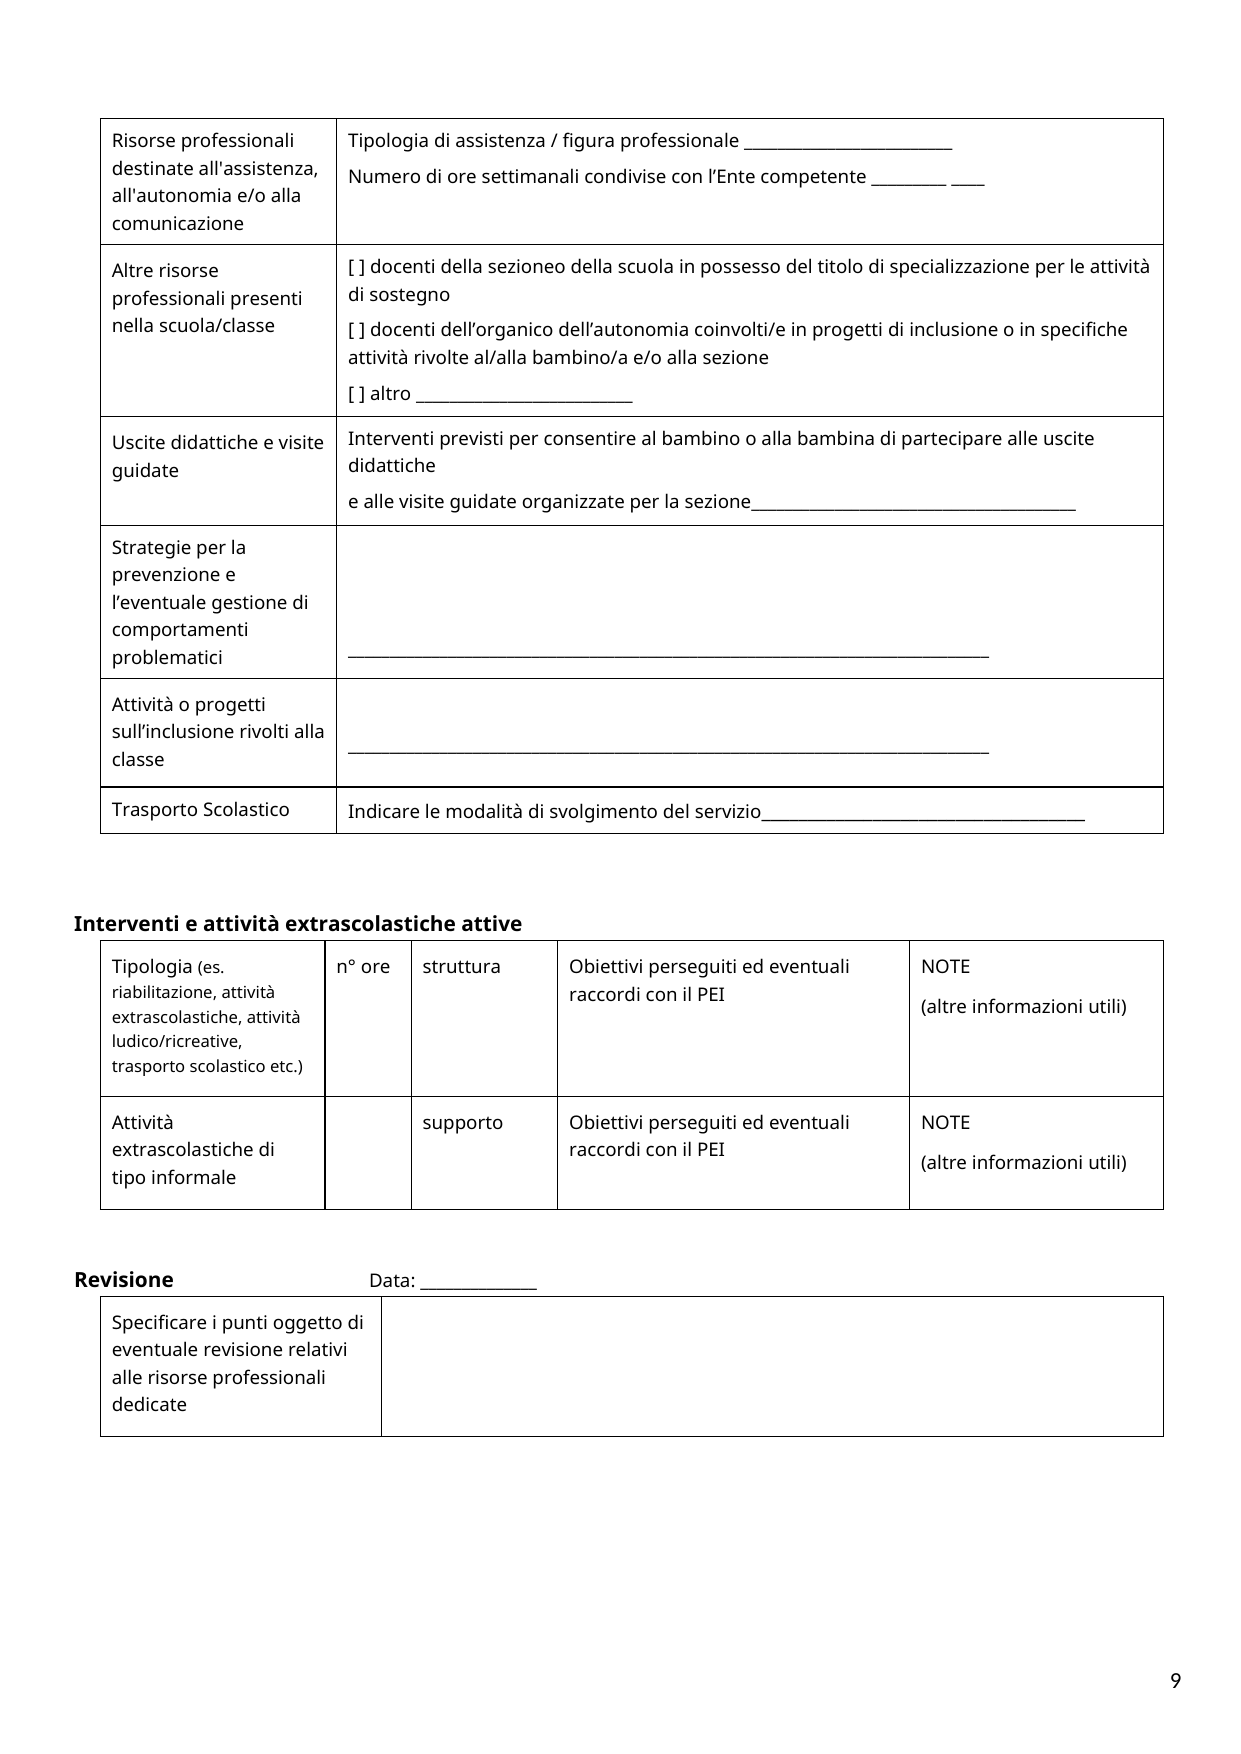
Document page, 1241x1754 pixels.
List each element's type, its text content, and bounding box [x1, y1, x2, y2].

table_header Obiettivi perseguiti ed eventuali raccordi con il PEI [558, 941, 909, 1096]
table_cell Uscite didattiche e visite guidate [101, 417, 336, 524]
table_header NOTE (altre informazioni utili) [910, 941, 1163, 1096]
table_cell [326, 1097, 411, 1208]
table_cell Attività o progetti sull’inclusione rivolti alla classe [101, 679, 336, 786]
table_cell supporto [412, 1097, 557, 1208]
table_cell NOTE (altre informazioni utili) [910, 1097, 1163, 1208]
table_cell Trasporto Scolastico [101, 788, 336, 833]
table_cell Attività extrascolastiche di tipo informale [101, 1097, 324, 1208]
table_cell Indicare le modalità di svolgimento del servizio___________________________________ [337, 788, 1163, 833]
text Revisione Data: ______________ [74, 1265, 1181, 1293]
table_cell Tipologia di assistenza / figura professionale _________________________ Numero di ore settimanali condivise con l’Ente competente _________ ____ [337, 119, 1163, 244]
table_header Tipologia (es. riabilitazione, attività extrascolastiche, attività ludico/ricreative, trasporto scolastico etc.) [101, 941, 324, 1096]
table_cell [ ] docenti della sezioneo della scuola in possesso del titolo di specializzazione per le attività di sostegno [ ] docenti dell’organico dell’autonomia coinvolti/e in progetti di inclusione o in specifiche attività rivolte al/alla bambino/a e/o alla sezione [ ] altro __________________________ [337, 245, 1163, 416]
table_cell _____________________________________________________________________________ [337, 679, 1163, 786]
table_header [382, 1297, 1163, 1436]
table_cell _____________________________________________________________________________ [337, 526, 1163, 678]
table_cell Obiettivi perseguiti ed eventuali raccordi con il PEI [558, 1097, 909, 1208]
table_cell Strategie per la prevenzione e l’eventuale gestione di comportamenti problematici [101, 526, 336, 678]
table_cell Altre risorse professionali presenti nella scuola/classe [101, 245, 336, 416]
table_cell Risorse professionali destinate all'assistenza, all'autonomia e/o alla comunicazione [101, 119, 336, 244]
table_header n° ore [326, 941, 411, 1096]
text Interventi e attività extrascolastiche attive [74, 909, 1181, 938]
table_cell Interventi previsti per consentire al bambino o alla bambina di partecipare alle uscite didattiche e alle visite guidate organizzate per la sezione_______________________________________ [337, 417, 1163, 524]
table_header struttura [412, 941, 557, 1096]
table_header Specificare i punti oggetto di eventuale revisione relativi alle risorse professionali dedicate [101, 1297, 381, 1436]
